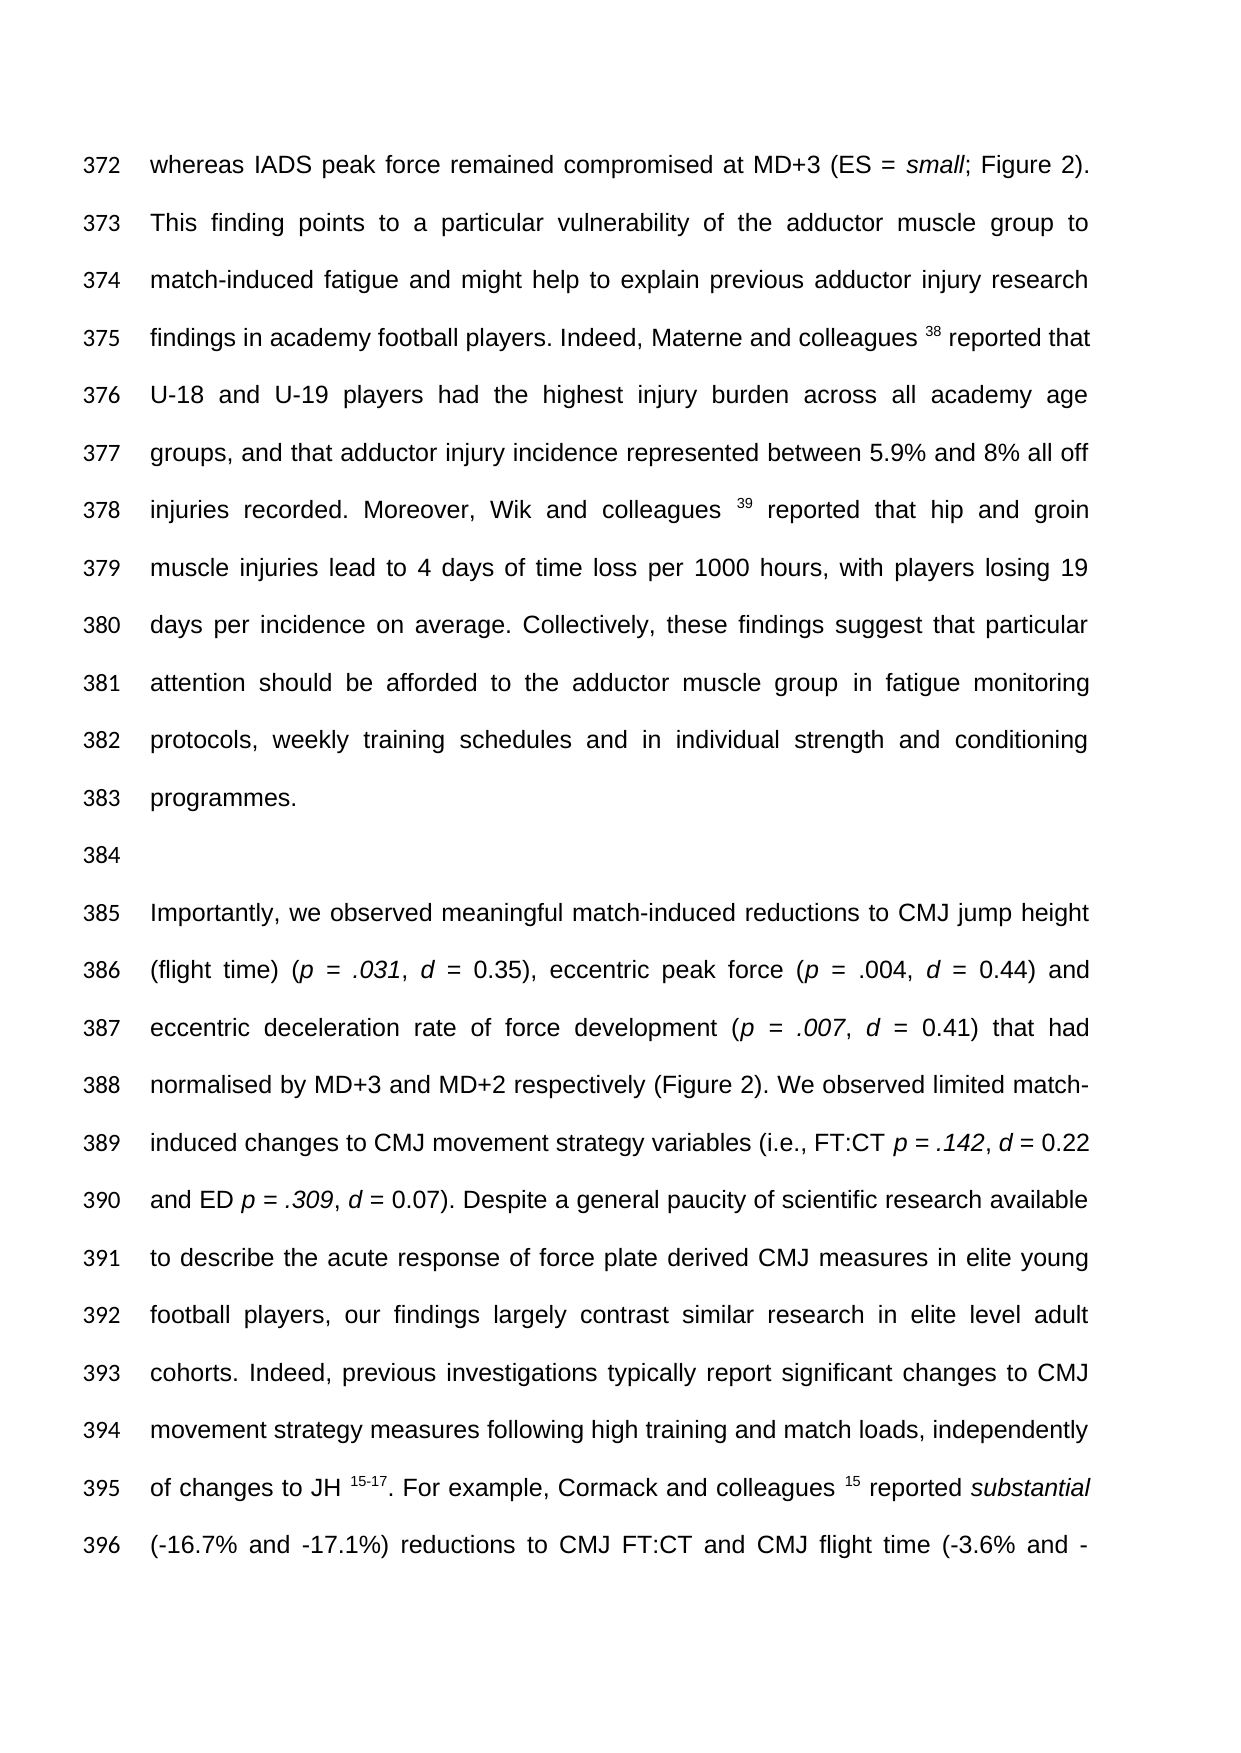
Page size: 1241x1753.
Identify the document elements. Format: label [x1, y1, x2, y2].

text [150, 897, 1090, 1559]
text [150, 150, 1090, 811]
